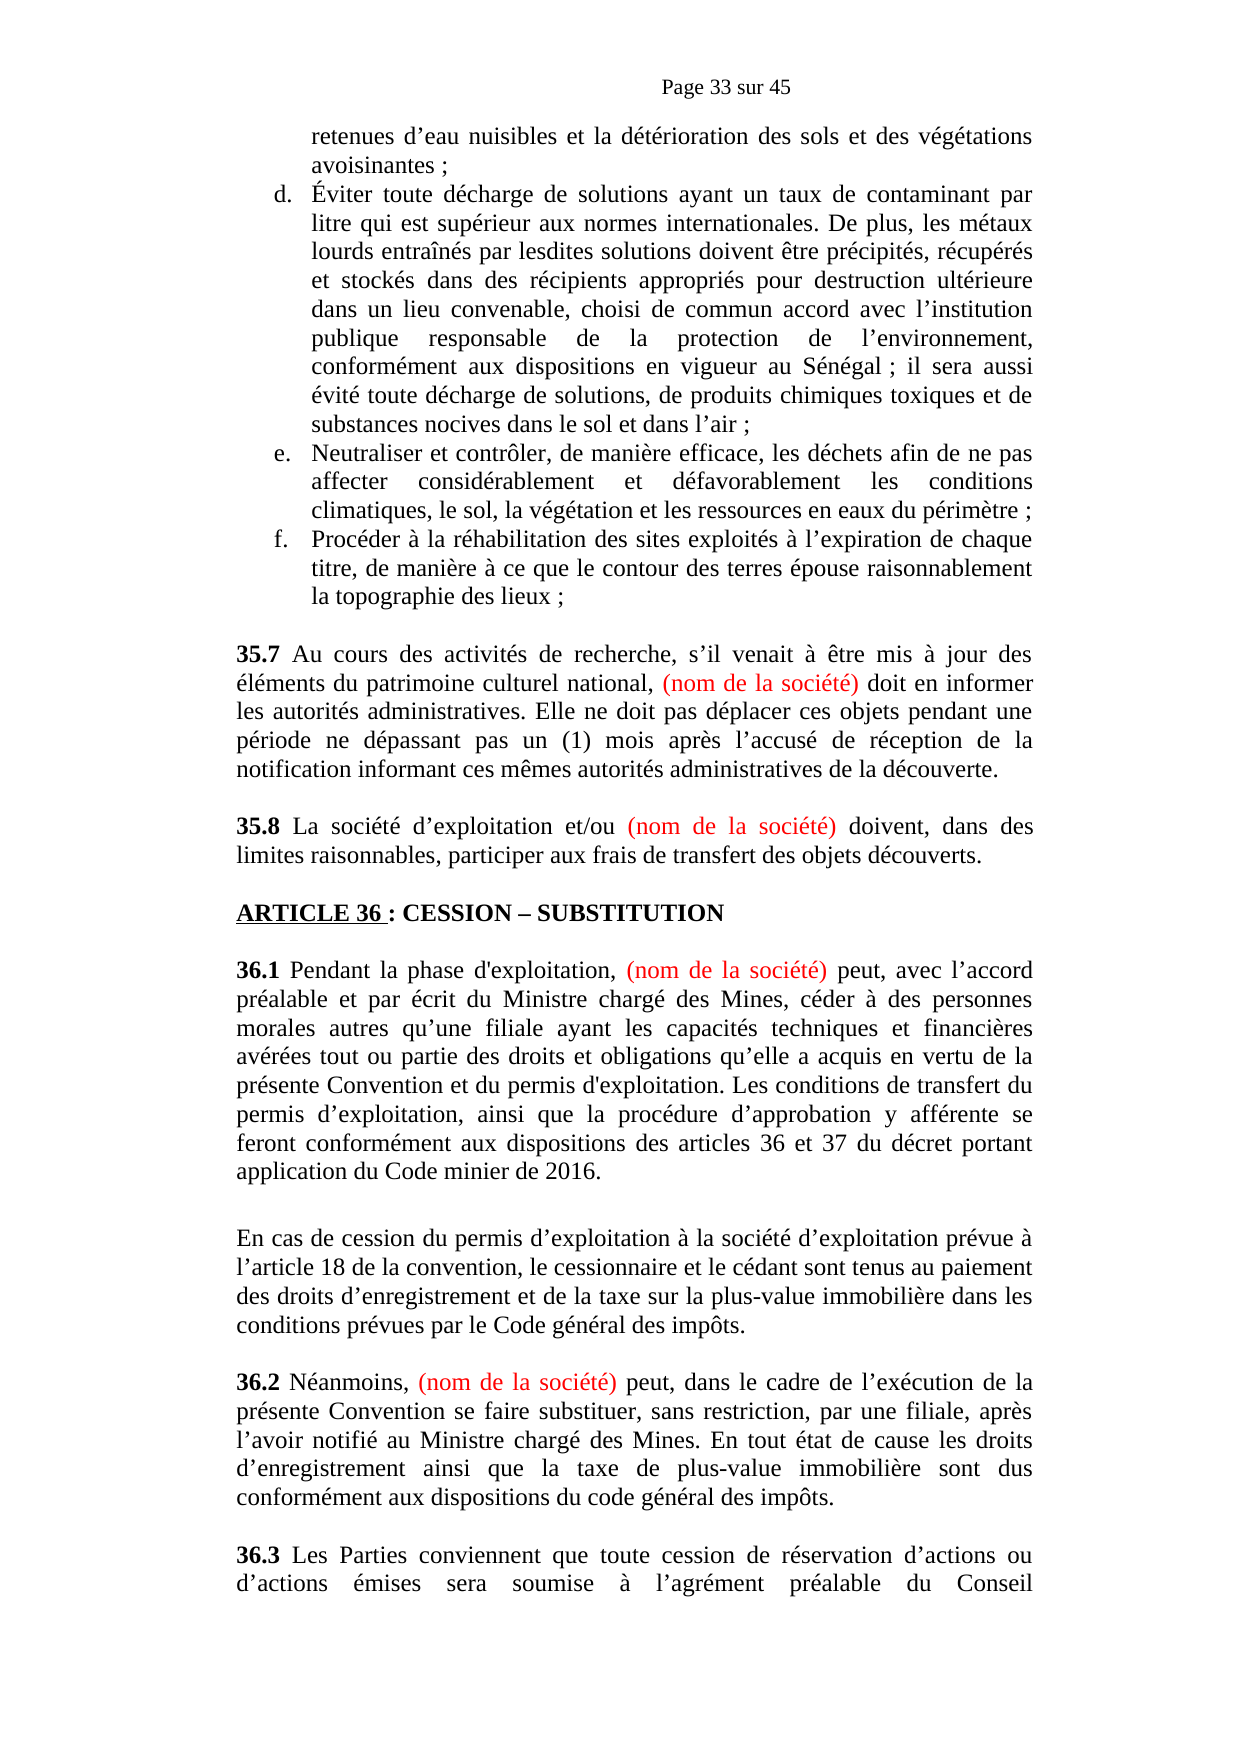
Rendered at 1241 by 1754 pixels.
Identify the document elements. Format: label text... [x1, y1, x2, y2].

text ARTICLE 36 : CESSION – SUBSTITUTION [236, 898, 1034, 926]
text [236, 1540, 1034, 1597]
text 35.7 Au cours des activités de recherche, s’il venait à être mis à jour des éléments du patrimoine culturel national, (nom de la société) doit en informer les autorités administratives. Elle ne doit pas déplacer ces objets pendant une période ne dépassant pas un (1) mois après l’accusé de réception de la notification informant ces mêmes autorités administratives de la découverte. [236, 639, 1034, 783]
text 36.2 Néanmoins, (nom de la société) peut, dans le cadre de l’exécution de la présente Convention se faire substituer, sans restriction, par une filiale, après l’avoir notifié au Ministre chargé des Mines. En tout état de cause les droits d’enregistrement ainsi que la taxe de plus-value immobilière sont dus conformément aux dispositions du code général des impôts. [236, 1367, 1034, 1511]
list Procéder à la réhabilitation des sites exploités à l’expiration de chaque titre, de manière à ce que le contour des terres épouse raisonnablement la topographie des lieux ; [274, 524, 1034, 610]
text 35.8 La société d’exploitation et/ou (nom de la société) doivent, dans des limites raisonnables, participer aux frais de transfert des objets découverts. [236, 811, 1034, 869]
list Éviter toute décharge de solutions ayant un taux de contaminant par litre qui est supérieur aux normes internationales. De plus, les métaux lourds entraînés par lesdites solutions doivent être précipités, récupérés et stockés dans des récipients appropriés pour destruction ultérieure dans un lieu convenable, choisi de commun accord avec l’institution publique responsable de la protection de l’environnement, conformément aux dispositions en vigueur au Sénégal ; il sera aussi évité toute décharge de solutions, de produits chimiques toxiques et de substances nocives dans le sol et dans l’air ; [274, 179, 1034, 438]
text 36.1 Pendant la phase d'exploitation, (nom de la société) peut, avec l’accord préalable et par écrit du Ministre chargé des Mines, céder à des personnes morales autres qu’une filiale ayant les capacités techniques et financières avérées tout ou partie des droits et obligations qu’elle a acquis en vertu de la présente Convention et du permis d'exploitation. Les conditions de transfert du permis d’exploitation, ainsi que la procédure d’approbation y afférente se feront conformément aux dispositions des articles 36 et 37 du décret portant application du Code minier de 2016. [236, 955, 1034, 1185]
text En cas de cession du permis d’exploitation à la société d’exploitation prévue à l’article 18 de la convention, le cessionnaire et le cédant sont tenus au paiement des droits d’enregistrement et de la taxe sur la plus-value immobilière dans les conditions prévues par le Code général des impôts. [236, 1223, 1034, 1338]
list Neutraliser et contrôler, de manière efficace, les déchets afin de ne pas affecter considérablement et défavorablement les conditions climatiques, le sol, la végétation et les ressources en eaux du périmètre ; [274, 438, 1034, 524]
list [274, 121, 1034, 179]
